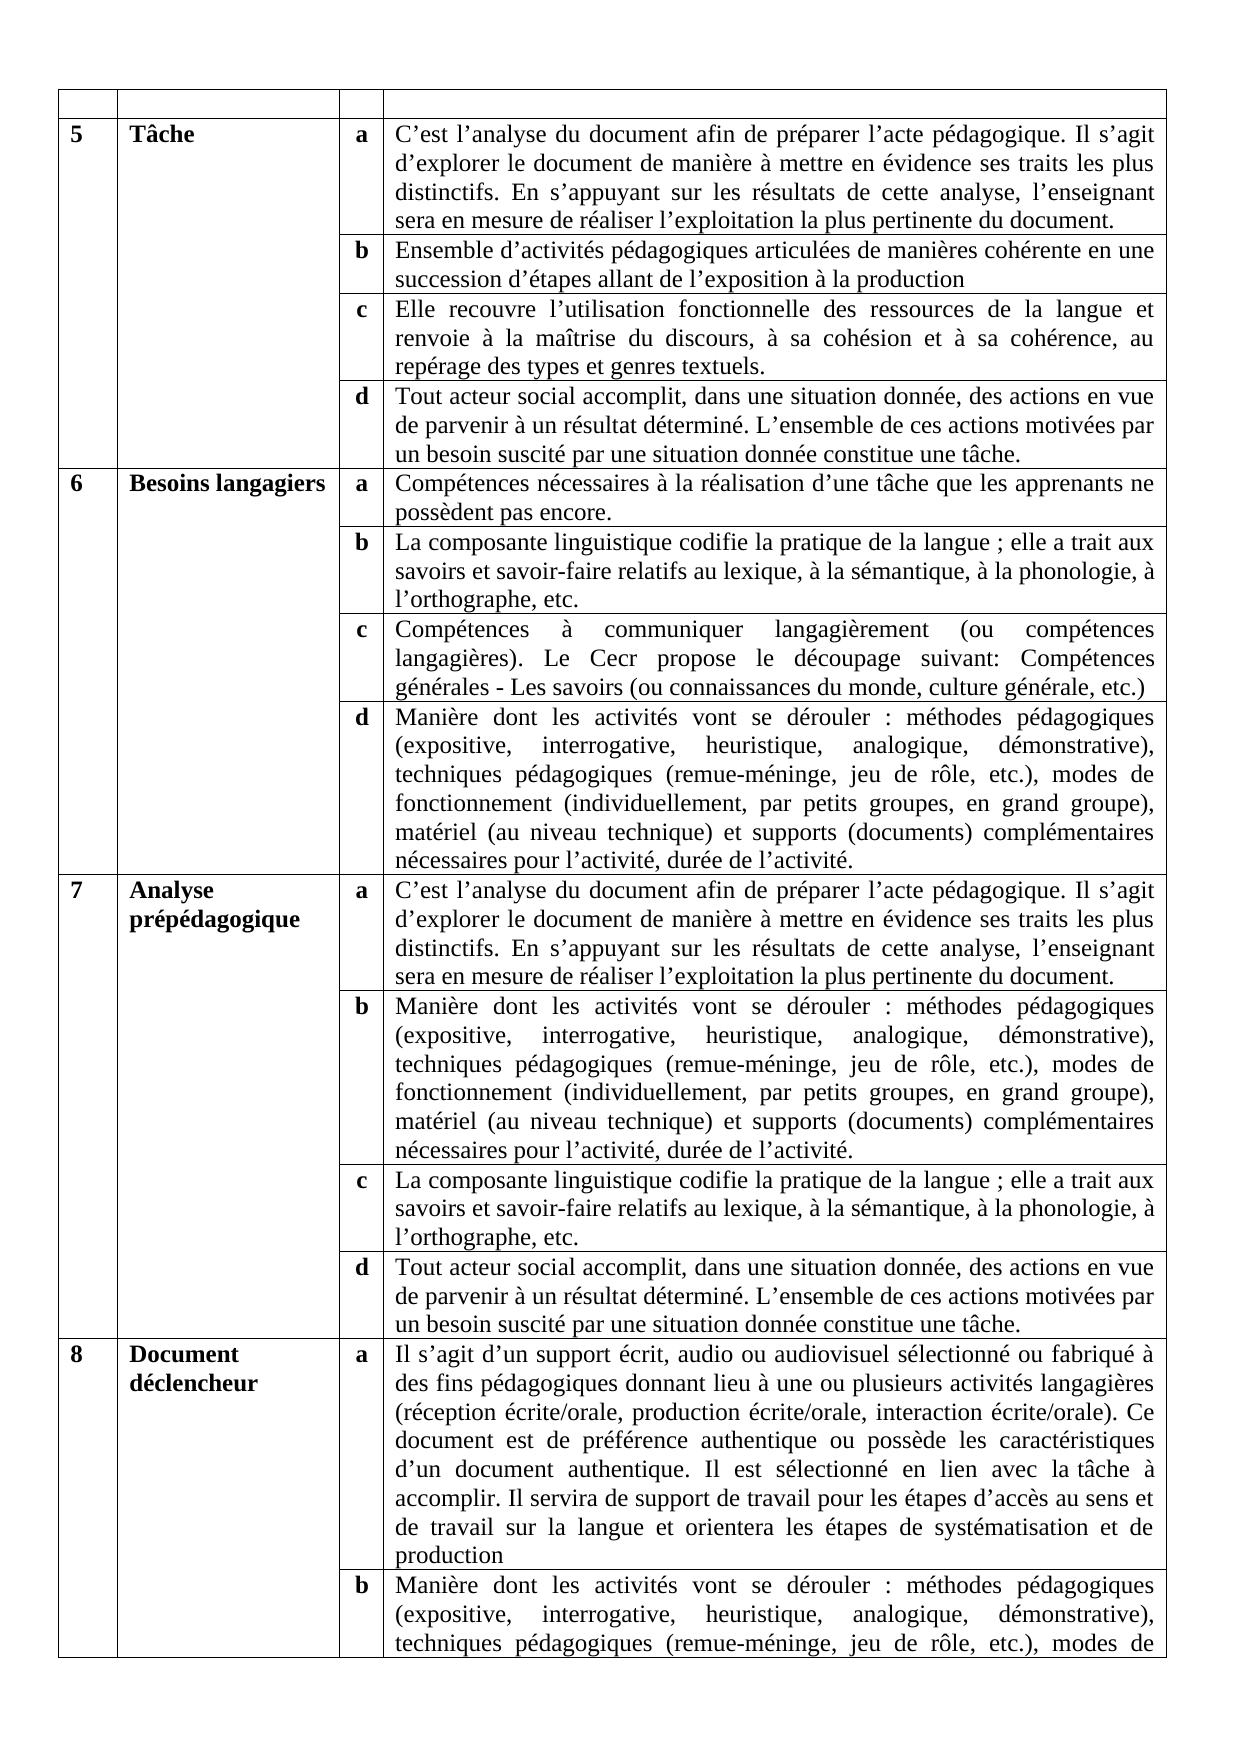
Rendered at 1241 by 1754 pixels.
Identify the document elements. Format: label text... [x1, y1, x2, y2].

table_cell Elle recouvre l’utilisation fonctionnelle des ressources de la langue et renvoie à la maîtrise du discours, à sa cohésion et à sa cohérence, au repérage des types et genres textuels. [384, 294, 1166, 380]
table_cell d [340, 90, 383, 118]
table_cell d [340, 702, 383, 874]
table_cell d [340, 1252, 383, 1338]
table_cell Ensemble d’activités pédagogiques articulées de manières cohérente en une succession d’étapes allant de l’exposition à la production [384, 235, 1166, 293]
table_cell a [340, 469, 383, 526]
table_cell c [340, 1165, 383, 1251]
table_cell 5 [59, 119, 117, 467]
table_cell La composante linguistique codifie la pratique de la langue ; elle a trait aux savoirs et savoir-faire relatifs au lexique, à la sémantique, à la phonologie, à l’orthographe, etc. [384, 527, 1166, 613]
table_cell Compétences à communiquer langagièrement (ou compétences langagières). Le Cecr propose le découpage suivant: Compétences générales - Les savoirs (ou connaissances du monde, culture générale, etc.) [384, 614, 1166, 701]
table_cell Document déclencheur [118, 1339, 339, 1657]
table_cell b [340, 991, 383, 1164]
table_cell c [340, 294, 383, 380]
table_cell a [340, 119, 383, 234]
table_cell Compétences nécessaires à la réalisation d’une tâche que les apprenants ne possèdent pas encore. [384, 469, 1166, 526]
table_cell a [340, 1339, 383, 1569]
table_cell b [340, 1570, 383, 1657]
table_cell 8 [59, 1339, 117, 1657]
table_cell Tâche [118, 119, 339, 467]
table_cell Analyse prépédagogique [118, 875, 339, 1338]
table_cell Besoins langagiers [118, 469, 339, 874]
table_cell 7 [59, 875, 117, 1338]
table_cell b [340, 527, 383, 613]
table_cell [384, 90, 1166, 118]
table_cell d [340, 381, 383, 467]
table_cell c [340, 614, 383, 701]
table_cell a [340, 875, 383, 990]
table_cell b [340, 235, 383, 293]
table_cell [384, 1570, 1166, 1657]
table_cell La composante linguistique codifie la pratique de la langue ; elle a trait aux savoirs et savoir-faire relatifs au lexique, à la sémantique, à la phonologie, à l’orthographe, etc. [384, 1165, 1166, 1251]
table_cell Il s’agit d’un support écrit, audio ou audiovisuel sélectionné ou fabriqué à des fins pédagogiques donnant lieu à une ou plusieurs activités langagières (réception écrite/orale, production écrite/orale, interaction écrite/orale). Ce document est de préférence authentique ou possède les caractéristiques d’un document authentique. Il est sélectionné en lien avec la tâche à accomplir. Il servira de support de travail pour les étapes d’accès au sens et de travail sur la langue et orientera les étapes de systématisation et de production [384, 1339, 1166, 1569]
table_cell 6 [59, 469, 117, 874]
